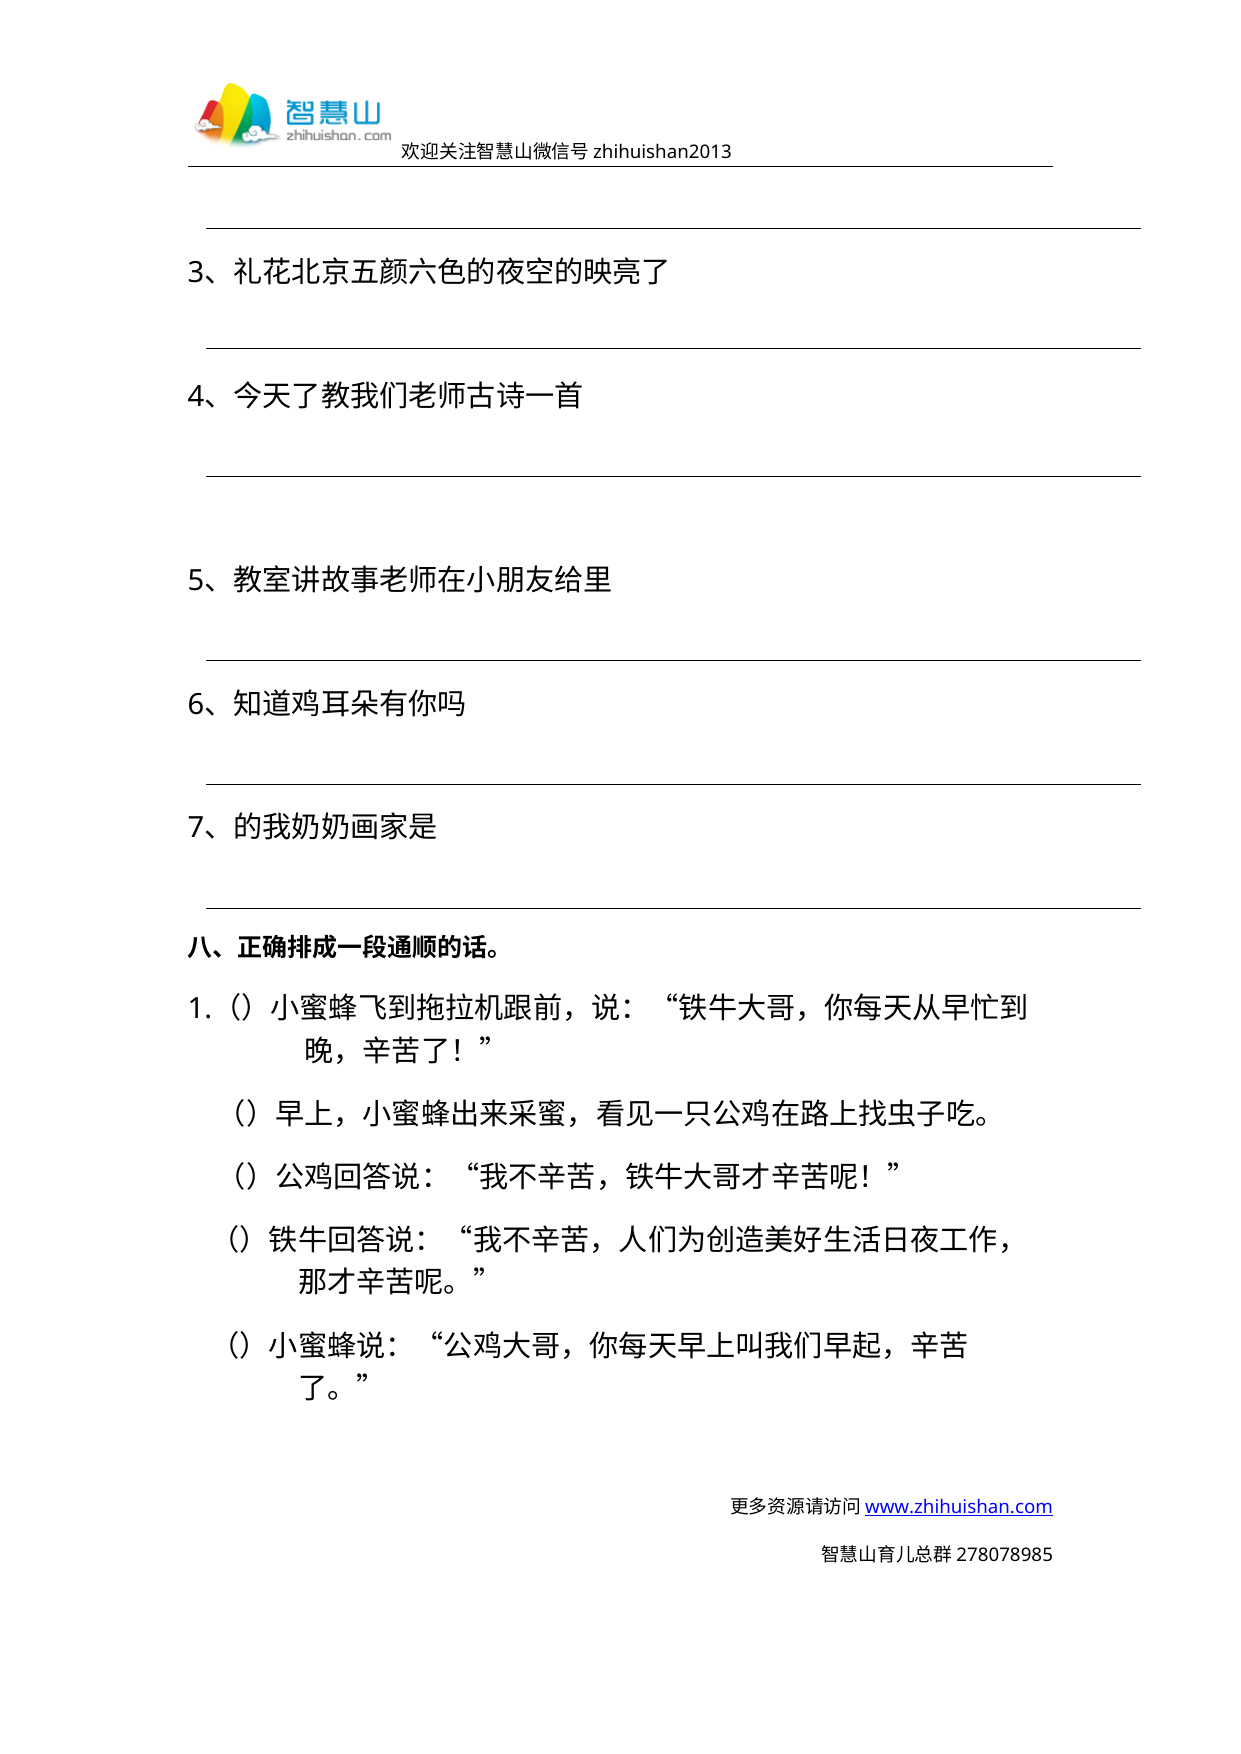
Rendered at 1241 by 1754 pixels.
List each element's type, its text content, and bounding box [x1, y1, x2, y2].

picture [187, 73, 402, 159]
text 1.（）小蜜蜂飞到拖拉机跟前，说：“铁牛大哥，你每天从早忙到晚，辛苦了！” [187, 985, 1053, 1069]
text 7、的我奶奶画家是 [187, 804, 1053, 846]
text （）小蜜蜂说：“公鸡大哥，你每天早上叫我们早起，辛苦了。” [210, 1322, 1053, 1407]
text 3、礼花北京五颜六色的夜空的映亮了 [187, 248, 1053, 291]
text 6、知道鸡耳朵有你吗 [187, 680, 1053, 723]
text 5、教室讲故事老师在小朋友给里 [187, 557, 1053, 599]
text 4、今天了教我们老师古诗一首 [187, 372, 1053, 415]
text （）公鸡回答说：“我不辛苦，铁牛大哥才辛苦呢！” [187, 1153, 1053, 1196]
text （）早上，小蜜蜂出来采蜜，看见一只公鸡在路上找虫子吃。 [187, 1090, 1053, 1133]
text 八、正确排成一段通顺的话。 [187, 928, 1053, 964]
text （）铁牛回答说：“我不辛苦，人们为创造美好生活日夜工作，那才辛苦呢。” [210, 1217, 1053, 1301]
